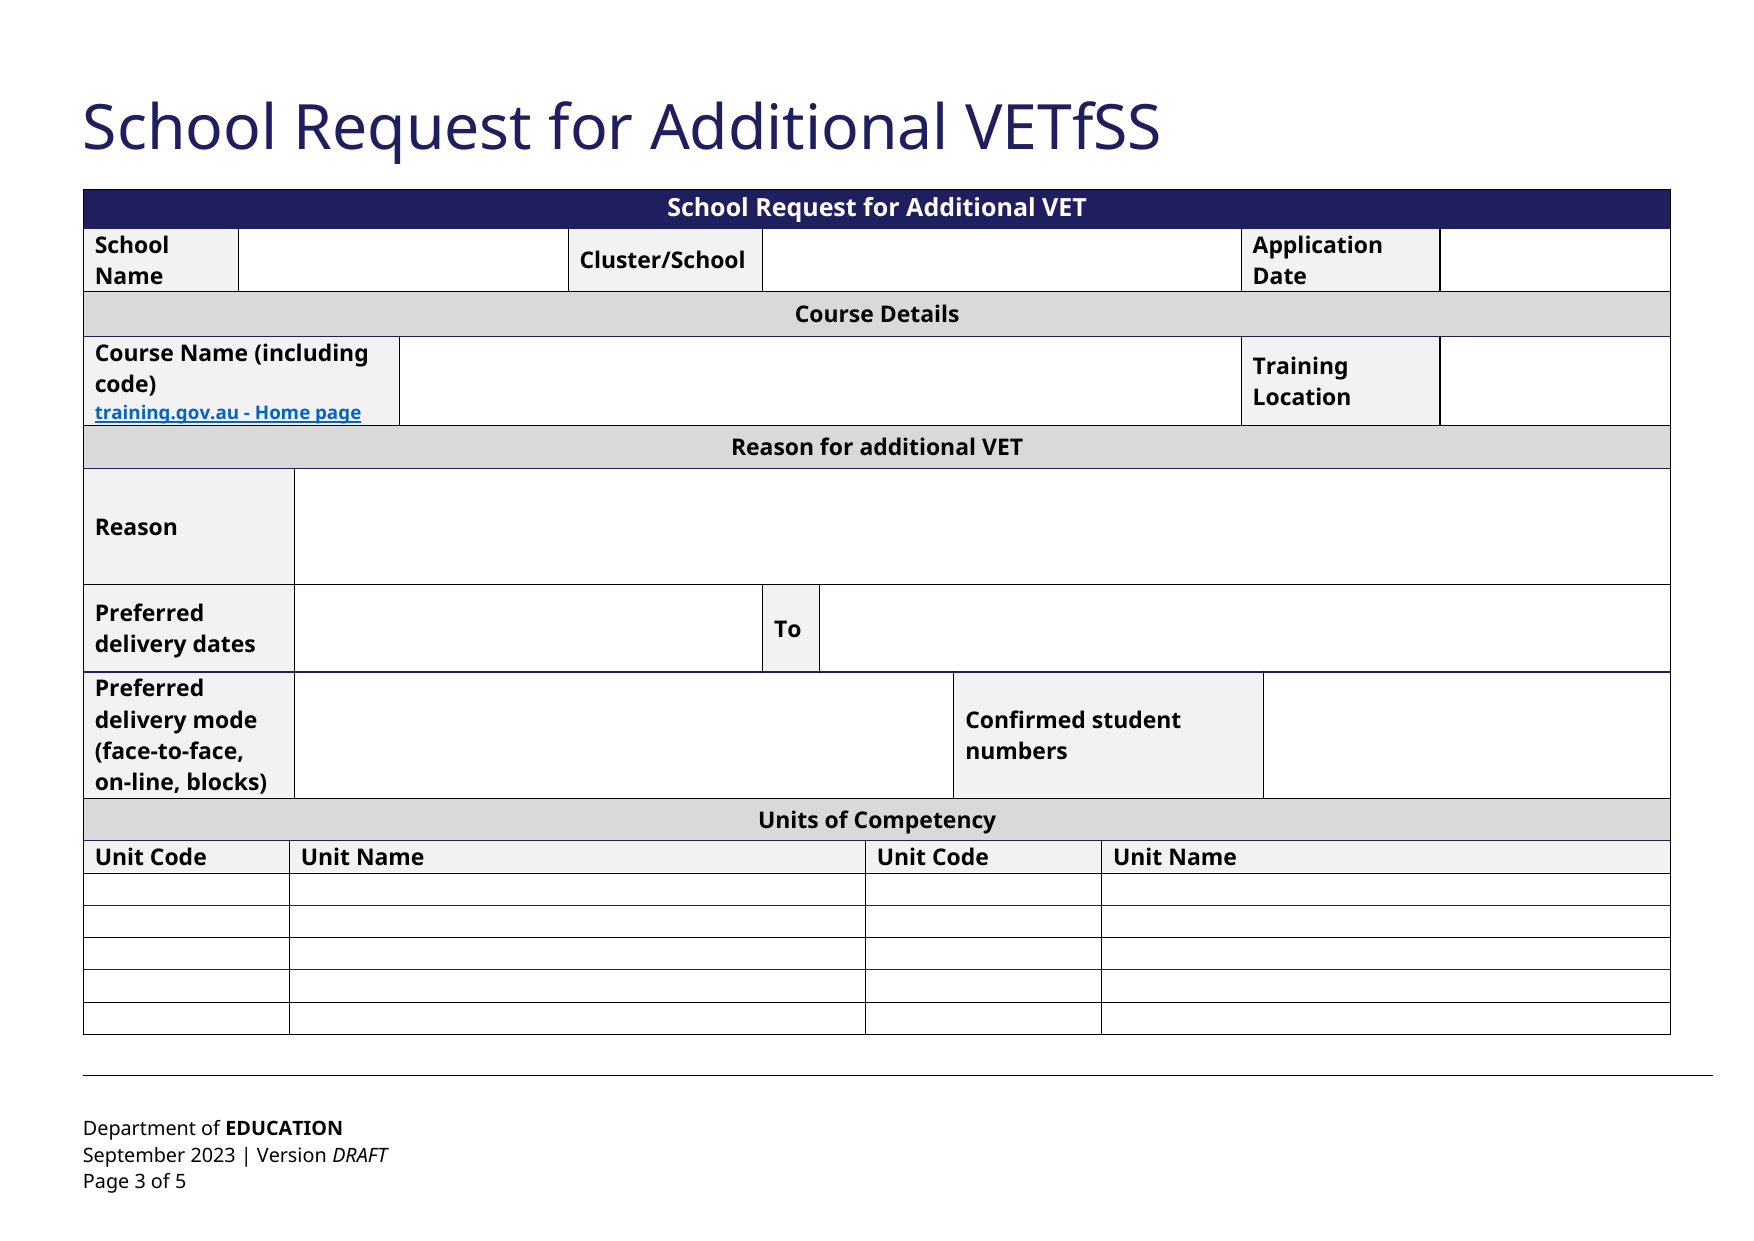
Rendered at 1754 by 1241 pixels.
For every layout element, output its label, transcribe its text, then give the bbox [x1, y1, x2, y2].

table_cell Units of Competency [84, 799, 1670, 840]
table_cell Preferred delivery dates [84, 585, 294, 671]
table_cell [1102, 938, 1670, 969]
table_cell Unit Name [290, 841, 865, 872]
table_cell [84, 970, 289, 1002]
table_cell To [763, 585, 819, 671]
table_cell Reason for additional VET [84, 426, 1670, 468]
table_cell [290, 938, 865, 969]
table_cell [295, 585, 762, 671]
table_cell [1264, 673, 1670, 797]
table_cell [866, 970, 1101, 1002]
table_cell [1441, 229, 1670, 291]
table_cell Cluster/School [569, 229, 762, 291]
table_cell [239, 229, 568, 291]
table_cell [820, 585, 1670, 671]
table_cell Application Date [1242, 229, 1439, 291]
table_cell [1102, 874, 1670, 905]
table_cell Unit Name [1102, 841, 1670, 872]
table_cell [1102, 906, 1670, 937]
table_cell Training Location [1242, 337, 1439, 425]
table_cell [84, 1003, 289, 1034]
table_cell [290, 1003, 865, 1034]
table_cell [763, 229, 1241, 291]
table_cell Reason [84, 469, 294, 584]
table_cell Course Details [84, 292, 1670, 336]
table_cell Preferred delivery mode (face-to-face, on-line, blocks) [84, 673, 294, 797]
table_cell School Name [84, 229, 238, 291]
table_cell [866, 874, 1101, 905]
table_cell [400, 337, 1241, 425]
table_cell Unit Code [84, 841, 289, 872]
table_cell [290, 970, 865, 1002]
table_cell [290, 874, 865, 905]
table_cell [84, 906, 289, 937]
table_cell Confirmed student numbers [954, 673, 1263, 797]
table_cell [866, 1003, 1101, 1034]
table_cell [84, 938, 289, 969]
table_cell [866, 938, 1101, 969]
table_cell Unit Code [866, 841, 1101, 872]
table_cell [1441, 337, 1670, 425]
table_cell [1102, 970, 1670, 1002]
table_cell [866, 906, 1101, 937]
table_cell Course Name (including code) training.gov.au - Home page [84, 337, 399, 425]
table_cell [84, 874, 289, 905]
table_cell [1102, 1003, 1670, 1034]
table_header School Request for Additional VET [84, 190, 1670, 228]
table_cell [295, 673, 953, 797]
table_cell [295, 469, 1670, 584]
table_cell [290, 906, 865, 937]
